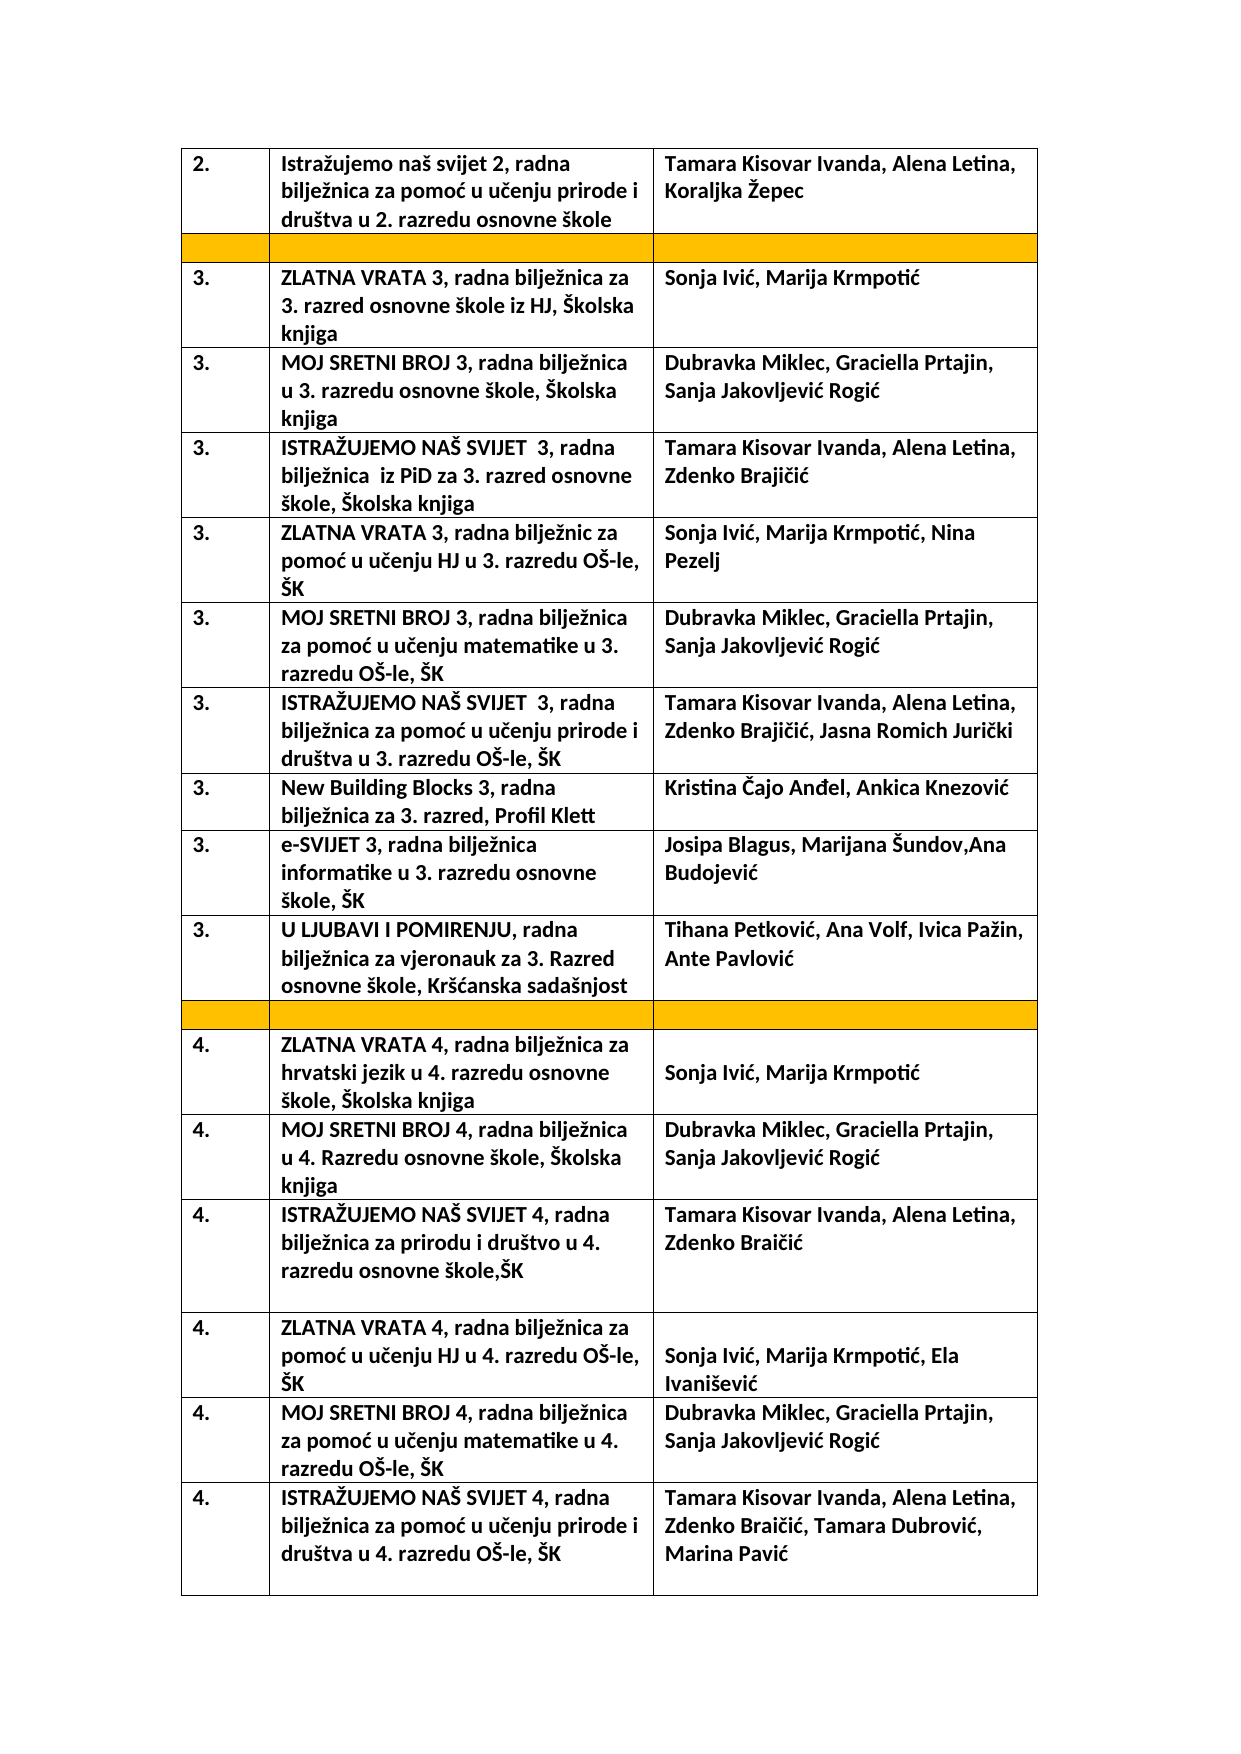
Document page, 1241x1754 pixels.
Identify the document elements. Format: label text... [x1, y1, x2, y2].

table_cell ISTRAŽUJEMO NAŠ SVIJET 3, radna bilježnica za pomoć u učenju prirode i društva u 3. razredu OŠ-le, ŠK [270, 688, 653, 772]
table_cell [270, 234, 653, 262]
table_cell Istražujemo naš svijet 2, radna bilježnica za pomoć u učenju prirode i društva u 2. razredu osnovne škole [270, 149, 653, 233]
table_cell 4. [182, 1200, 269, 1312]
table_cell 3. [182, 774, 269, 829]
table_cell ZLATNA VRATA 3, radna bilježnic za pomoć u učenju HJ u 3. razredu OŠ-le, ŠK [270, 518, 653, 602]
table_cell Sonja Ivić, Marija Krmpotić, Nina Pezelj [654, 518, 1037, 602]
table_cell 3. [182, 348, 269, 432]
table_cell MOJ SRETNI BROJ 3, radna bilježnica za pomoć u učenju matematike u 3. razredu OŠ-le, ŠK [270, 603, 653, 687]
table_cell 4. [182, 1313, 269, 1397]
table_cell U LJUBAVI I POMIRENJU, radna bilježnica za vjeronauk za 3. Razred osnovne škole, Kršćanska sadašnjost [270, 916, 653, 1000]
table_cell 2. [182, 149, 269, 233]
table_cell Sonja Ivić, Marija Krmpotić [654, 263, 1037, 347]
table_cell 3. [182, 603, 269, 687]
table_cell 3. [182, 831, 269, 914]
table_cell Tamara Kisovar Ivanda, Alena Letina, Koraljka Žepec [654, 149, 1037, 233]
table_cell Dubravka Miklec, Graciella Prtajin, Sanja Jakovljević Rogić [654, 603, 1037, 687]
table_cell 4. [182, 1398, 269, 1482]
table_cell Tamara Kisovar Ivanda, Alena Letina, Zdenko Brajičić [654, 433, 1037, 517]
table_cell Josipa Blagus, Marijana Šundov,Ana Budojević [654, 831, 1037, 914]
table_cell [182, 234, 269, 262]
table_cell 3. [182, 433, 269, 517]
table_cell 4. [182, 1030, 269, 1114]
table_cell ZLATNA VRATA 3, radna bilježnica za 3. razred osnovne škole iz HJ, Školska knjiga [270, 263, 653, 347]
table_cell Tamara Kisovar Ivanda, Alena Letina, Zdenko Braičić [654, 1200, 1037, 1312]
table_cell Dubravka Miklec, Graciella Prtajin, Sanja Jakovljević Rogić [654, 1115, 1037, 1199]
table_cell ZLATNA VRATA 4, radna bilježnica za hrvatski jezik u 4. razredu osnovne škole, Školska knjiga [270, 1030, 653, 1114]
table_cell ISTRAŽUJEMO NAŠ SVIJET 4, radna bilježnica za prirodu i društvo u 4. razredu osnovne škole,ŠK [270, 1200, 653, 1312]
table_cell 4. [182, 1115, 269, 1199]
table_cell e-SVIJET 3, radna bilježnica informatike u 3. razredu osnovne škole, ŠK [270, 831, 653, 914]
table_cell 4. [182, 1483, 269, 1595]
table_cell Tamara Kisovar Ivanda, Alena Letina, Zdenko Brajičić, Jasna Romich Jurički [654, 688, 1037, 772]
table_cell 3. [182, 916, 269, 1000]
table_cell New Building Blocks 3, radna bilježnica za 3. razred, Profil Klett [270, 774, 653, 829]
table_cell 3. [182, 688, 269, 772]
table_cell Tamara Kisovar Ivanda, Alena Letina, Zdenko Braičić, Tamara Dubrović, Marina Pavić [654, 1483, 1037, 1595]
table_cell [654, 234, 1037, 262]
table_cell MOJ SRETNI BROJ 3, radna bilježnica u 3. razredu osnovne škole, Školska knjiga [270, 348, 653, 432]
table_cell 3. [182, 518, 269, 602]
table_cell Sonja Ivić, Marija Krmpotić [654, 1030, 1037, 1114]
table_cell ZLATNA VRATA 4, radna bilježnica za pomoć u učenju HJ u 4. razredu OŠ-le, ŠK [270, 1313, 653, 1397]
table_cell [182, 1001, 269, 1029]
table_cell MOJ SRETNI BROJ 4, radna bilježnica za pomoć u učenju matematike u 4. razredu OŠ-le, ŠK [270, 1398, 653, 1482]
table_cell 3. [182, 263, 269, 347]
table_cell ISTRAŽUJEMO NAŠ SVIJET 3, radna bilježnica iz PiD za 3. razred osnovne škole, Školska knjiga [270, 433, 653, 517]
table_cell Dubravka Miklec, Graciella Prtajin, Sanja Jakovljević Rogić [654, 348, 1037, 432]
table_cell Kristina Čajo Anđel, Ankica Knezović [654, 774, 1037, 829]
table_cell [270, 1001, 653, 1029]
table_cell ISTRAŽUJEMO NAŠ SVIJET 4, radna bilježnica za pomoć u učenju prirode i društva u 4. razredu OŠ-le, ŠK [270, 1483, 653, 1595]
table_cell Sonja Ivić, Marija Krmpotić, Ela Ivanišević [654, 1313, 1037, 1397]
table_cell Dubravka Miklec, Graciella Prtajin, Sanja Jakovljević Rogić [654, 1398, 1037, 1482]
table_cell [654, 1001, 1037, 1029]
table_cell MOJ SRETNI BROJ 4, radna bilježnica u 4. Razredu osnovne škole, Školska knjiga [270, 1115, 653, 1199]
table_cell Tihana Petković, Ana Volf, Ivica Pažin, Ante Pavlović [654, 916, 1037, 1000]
